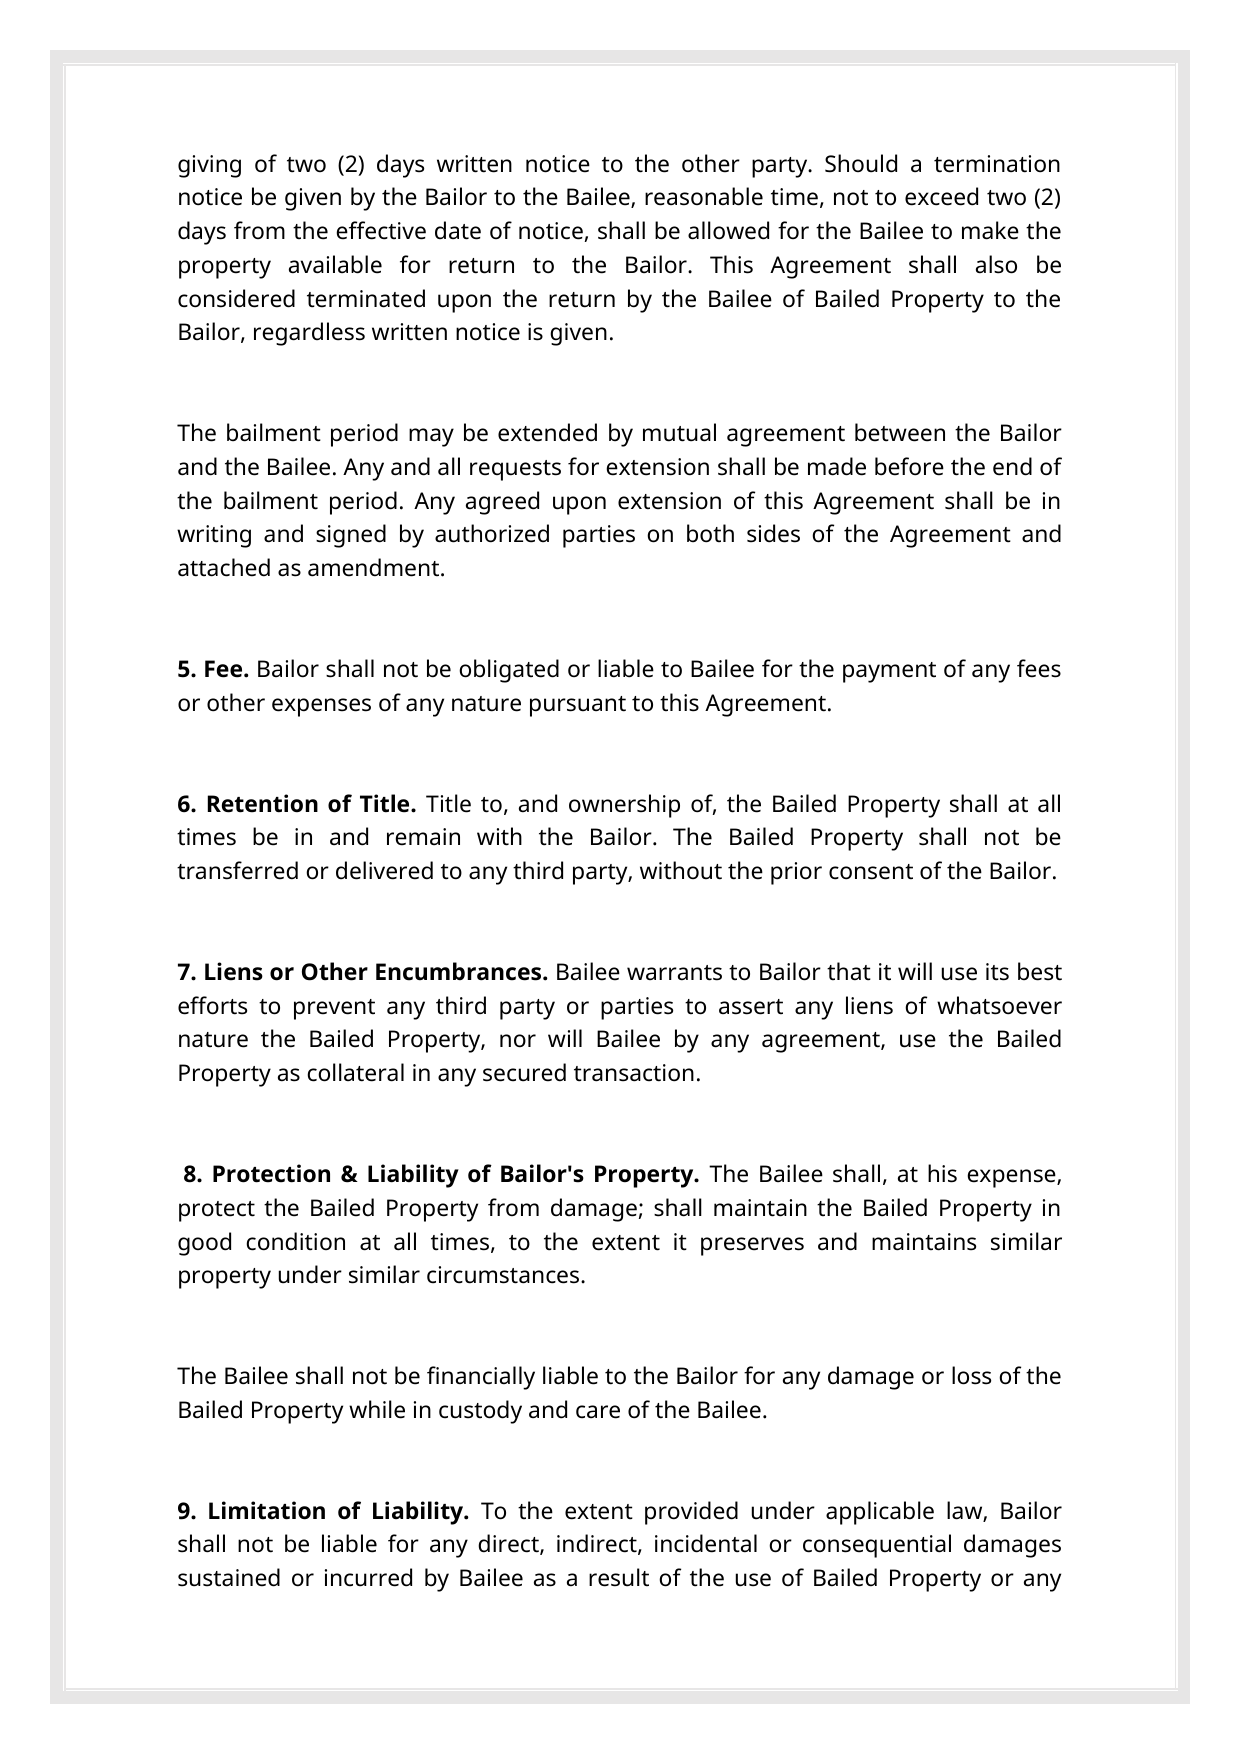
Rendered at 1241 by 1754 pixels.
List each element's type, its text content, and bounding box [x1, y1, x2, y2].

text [177, 147, 1063, 347]
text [177, 1494, 1063, 1593]
text 8. Protection & Liability of Bailor's Property. The Bailee shall, at his expense, protect the Bailed Property from damage; shall maintain the Bailed Property in good condition at all times, to the extent it preserves and maintains similar property under similar circumstances. [177, 1158, 1063, 1290]
text 6. Retention of Title. Title to, and ownership of, the Bailed Property shall at all times be in and remain with the Bailor. The Bailed Property shall not be transferred or delivered to any third party, without the prior consent of the Bailor. [177, 787, 1063, 886]
text The Bailee shall not be financially liable to the Bailor for any damage or loss of the Bailed Property while in custody and care of the Bailee. [177, 1360, 1063, 1425]
text 5. Fee. Bailor shall not be obligated or liable to Bailee for the payment of any fees or other expenses of any nature pursuant to this Agreement. [177, 653, 1063, 718]
text 7. Liens or Other Encumbrances. Bailee warrants to Bailor that it will use its best efforts to prevent any third party or parties to assert any liens of whatsoever nature the Bailed Property, nor will Bailee by any agreement, use the Bailed Property as collateral in any secured transaction. [177, 956, 1063, 1088]
text The bailment period may be extended by mutual agreement between the Bailor and the Bailee. Any and all requests for extension shall be made before the end of the bailment period. Any agreed upon extension of this Agreement shall be in writing and signed by authorized parties on both sides of the Agreement and attached as amendment. [177, 417, 1063, 583]
